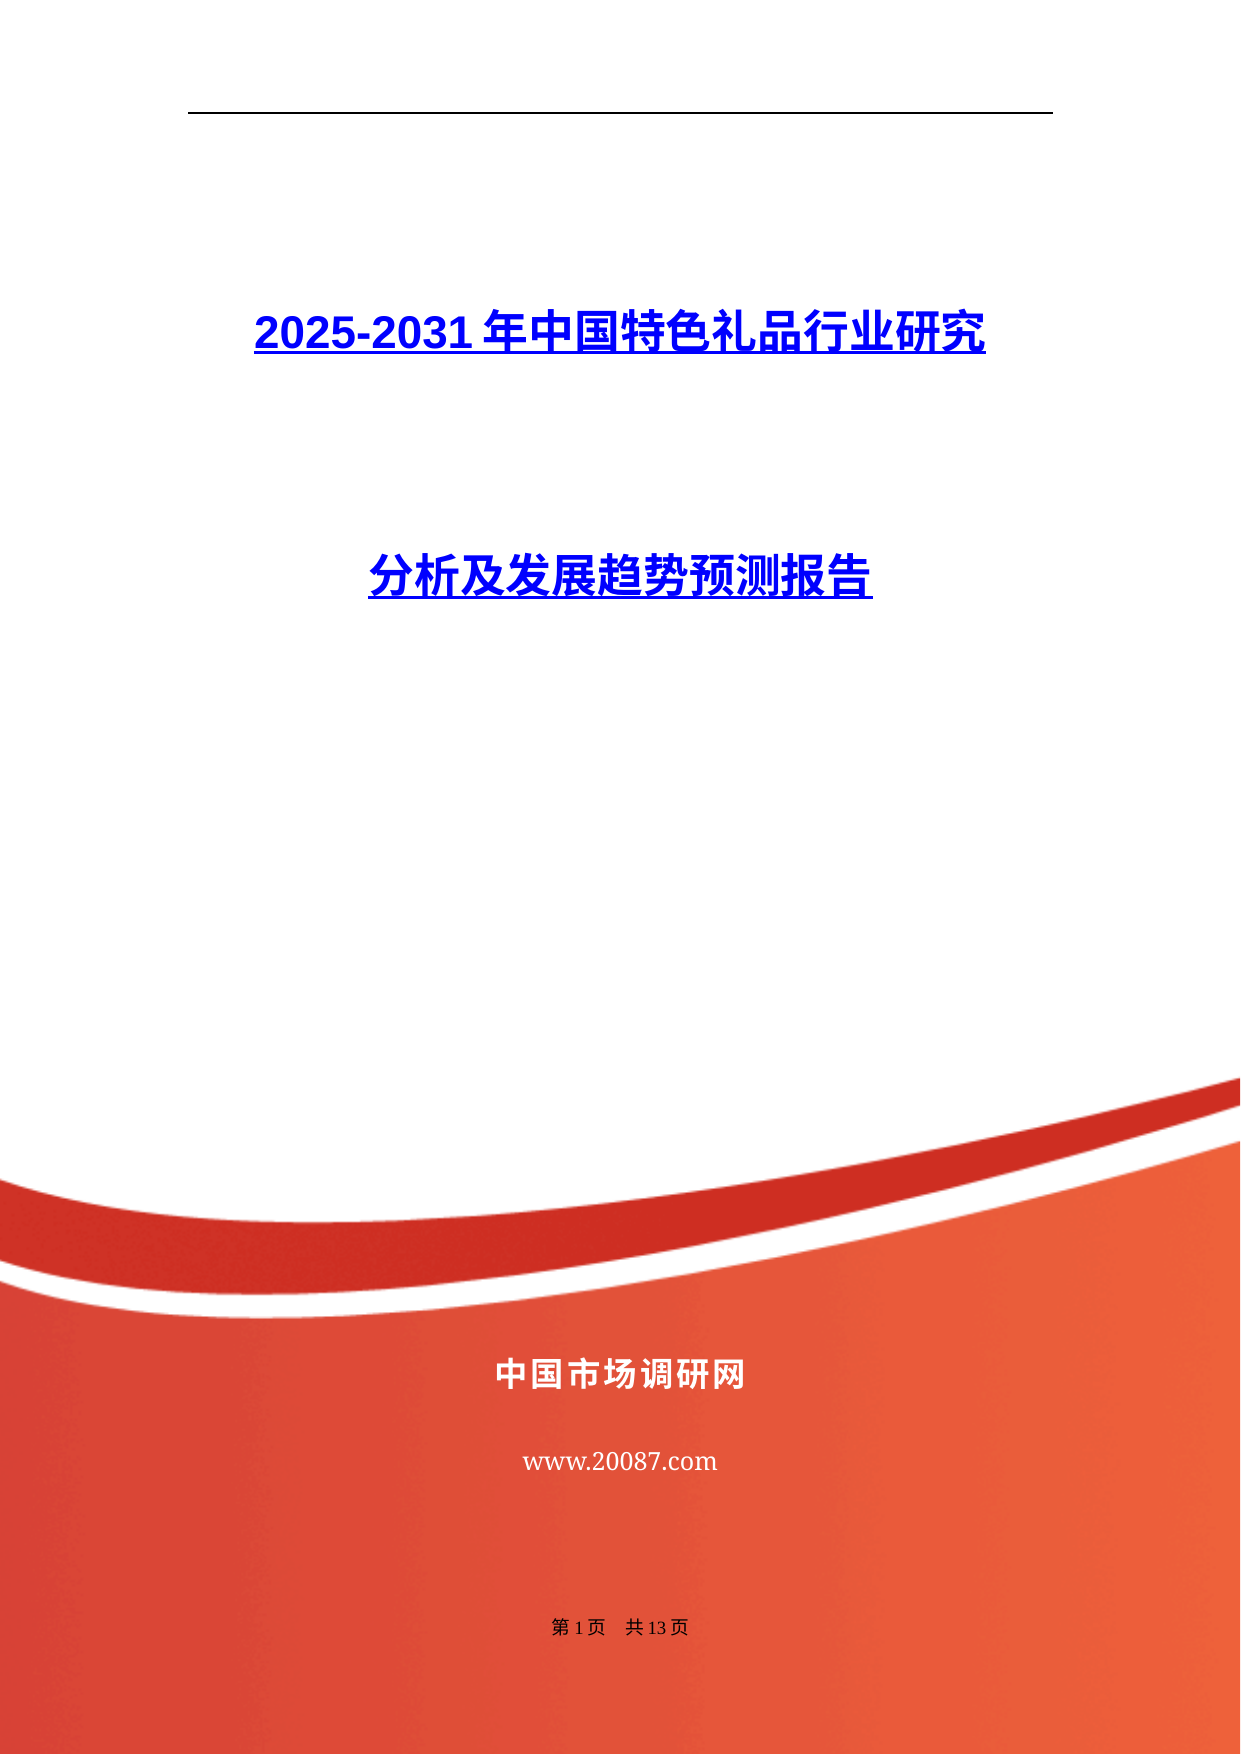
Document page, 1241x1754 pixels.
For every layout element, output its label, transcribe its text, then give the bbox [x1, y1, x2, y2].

text www.20087.com [187, 1428, 1053, 1493]
subtitle 中国市场调研网 [187, 1339, 1053, 1404]
table_header 2025-2031年中国特色礼品行业研究分析及发展趋势预测报告 [188, 207, 1053, 773]
picture [0, 1006, 1241, 1754]
